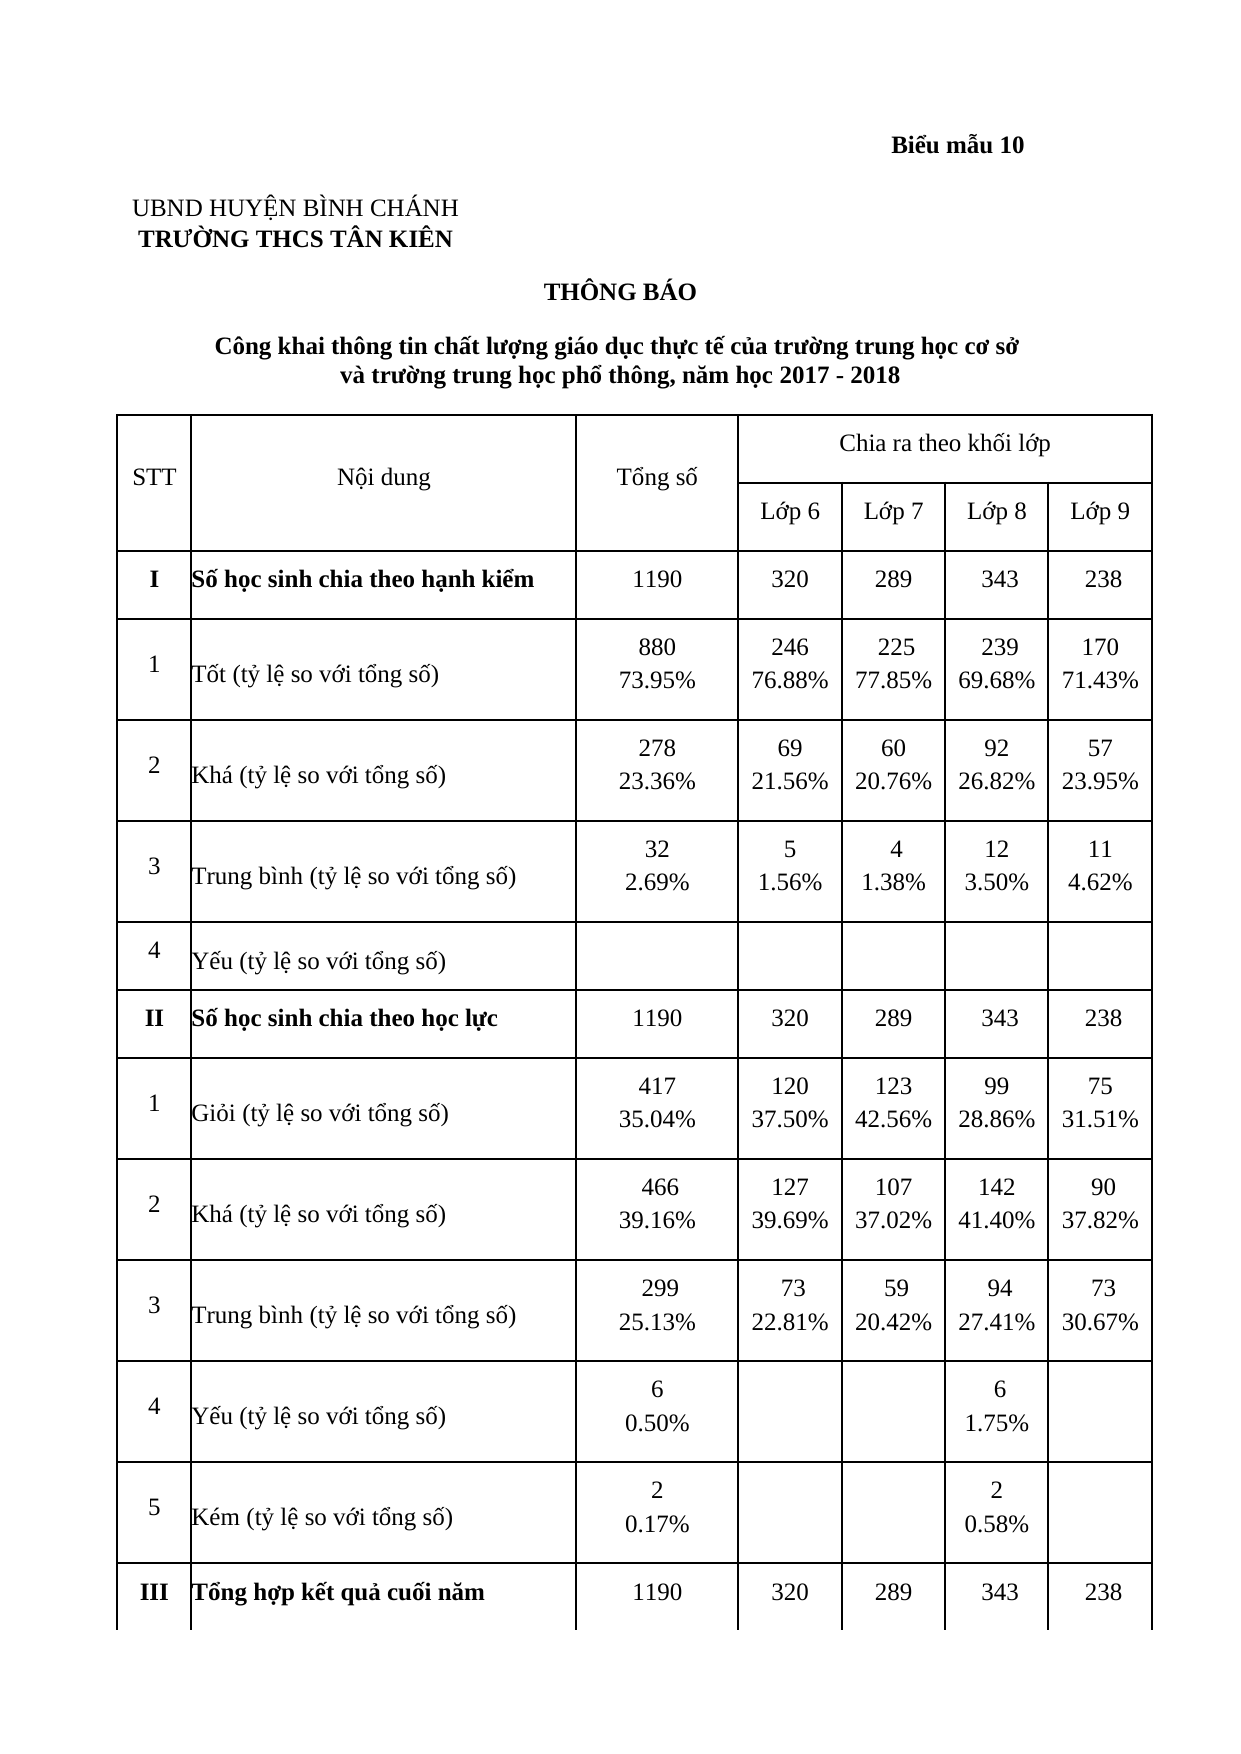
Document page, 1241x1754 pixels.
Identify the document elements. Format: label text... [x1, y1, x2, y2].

table_cell 299 25.13% [577, 1261, 737, 1360]
table_cell Yếu (tỷ lệ so với tổng số) [192, 1362, 575, 1461]
table_cell Yếu (tỷ lệ so với tổng số) [192, 923, 575, 989]
table_cell [739, 1362, 841, 1461]
table_cell [843, 923, 944, 989]
table_cell 99 28.86% [946, 1059, 1047, 1158]
table_cell 238 [1049, 1564, 1151, 1630]
table_cell Lớp 9 [1049, 484, 1151, 550]
text THÔNG BÁO [118, 277, 1122, 306]
table_cell 466 39.16% [577, 1160, 737, 1259]
table_cell 75 31.51% [1049, 1059, 1151, 1158]
table_cell [1049, 1362, 1151, 1461]
table_cell 69 21.56% [739, 721, 841, 820]
table_cell 107 37.02% [843, 1160, 944, 1259]
table_cell 6 0.50% [577, 1362, 737, 1461]
table_cell 417 35.04% [577, 1059, 737, 1158]
table_cell I [118, 552, 190, 618]
table_cell 4 1.38% [843, 822, 944, 921]
table_cell Khá (tỷ lệ so với tổng số) [192, 721, 575, 820]
table_cell 123 42.56% [843, 1059, 944, 1158]
table_cell 246 76.88% [739, 620, 841, 719]
table_cell 278 23.36% [577, 721, 737, 820]
table_cell 57 23.95% [1049, 721, 1151, 820]
table_header Chia ra theo khối lớp [739, 416, 1151, 482]
table_cell 289 [843, 552, 944, 618]
table_cell 92 26.82% [946, 721, 1047, 820]
table_cell 2 [118, 721, 190, 820]
table_cell [1049, 1463, 1151, 1562]
table_cell [739, 1463, 841, 1562]
table_cell II [118, 991, 190, 1057]
table_cell 32 2.69% [577, 822, 737, 921]
table_header Nội dung [192, 416, 575, 550]
table_cell 1 [118, 1059, 190, 1158]
table_cell 238 [1049, 991, 1151, 1057]
table_cell Lớp 6 [739, 484, 841, 550]
table_cell 1190 [577, 552, 737, 618]
table_header Tổng số [577, 416, 737, 550]
table_cell III [118, 1564, 190, 1630]
table_cell Trung bình (tỷ lệ so với tổng số) [192, 822, 575, 921]
table_cell 2 [118, 1160, 190, 1259]
table_cell [843, 1463, 944, 1562]
table_cell 60 20.76% [843, 721, 944, 820]
table_cell 320 [739, 1564, 841, 1630]
text UBND HUYỆN BÌNH CHÁNH [118, 193, 1122, 222]
table_cell Trung bình (tỷ lệ so với tổng số) [192, 1261, 575, 1360]
table_cell 1190 [577, 991, 737, 1057]
table_cell Giỏi (tỷ lệ so với tổng số) [192, 1059, 575, 1158]
table_cell Số học sinh chia theo học lực [192, 991, 575, 1057]
table_cell 59 20.42% [843, 1261, 944, 1360]
table_cell 239 69.68% [946, 620, 1047, 719]
table_cell [1049, 923, 1151, 989]
table_cell 73 30.67% [1049, 1261, 1151, 1360]
table_cell 2 0.58% [946, 1463, 1047, 1562]
table_cell [946, 923, 1047, 989]
table_cell 343 [946, 991, 1047, 1057]
table_cell 1 [118, 620, 190, 719]
table_cell [843, 1362, 944, 1461]
table_cell 5 1.56% [739, 822, 841, 921]
table_cell 120 37.50% [739, 1059, 841, 1158]
table_cell 90 37.82% [1049, 1160, 1151, 1259]
table_cell 320 [739, 552, 841, 618]
table_cell 94 27.41% [946, 1261, 1047, 1360]
table_cell 343 [946, 552, 1047, 618]
table_cell Lớp 7 [843, 484, 944, 550]
table_cell Số học sinh chia theo hạnh kiểm [192, 552, 575, 618]
table_cell 238 [1049, 552, 1151, 618]
table_cell Kém (tỷ lệ so với tổng số) [192, 1463, 575, 1562]
table_cell Tốt (tỷ lệ so với tổng số) [192, 620, 575, 719]
table_cell 6 1.75% [946, 1362, 1047, 1461]
table_cell [577, 923, 737, 989]
text TRƯỜNG THCS TÂN KIÊN [118, 224, 1122, 252]
table_cell 127 39.69% [739, 1160, 841, 1259]
table_cell 142 41.40% [946, 1160, 1047, 1259]
table_cell 170 71.43% [1049, 620, 1151, 719]
table_cell 4 [118, 923, 190, 989]
table_cell 12 3.50% [946, 822, 1047, 921]
table_header STT [118, 416, 190, 550]
table_cell 3 [118, 1261, 190, 1360]
table_cell 4 [118, 1362, 190, 1461]
table_cell 2 0.17% [577, 1463, 737, 1562]
table_cell 1190 [577, 1564, 737, 1630]
table_cell 320 [739, 991, 841, 1057]
table_cell Khá (tỷ lệ so với tổng số) [192, 1160, 575, 1259]
table_cell 3 [118, 822, 190, 921]
table_cell 289 [843, 1564, 944, 1630]
table_cell 880 73.95% [577, 620, 737, 719]
text Công khai thông tin chất lượng giáo dục thực tế của trường trung học cơ sở và trường trung học phổ thông, năm học 2017 - 2018 [118, 331, 1122, 389]
table_cell 289 [843, 991, 944, 1057]
table_cell 11 4.62% [1049, 822, 1151, 921]
text Biểu mẫu 10 [718, 131, 1122, 159]
table_cell 343 [946, 1564, 1047, 1630]
table_cell 5 [118, 1463, 190, 1562]
table_cell Tổng hợp kết quả cuối năm [192, 1564, 575, 1630]
table_cell 225 77.85% [843, 620, 944, 719]
table_cell Lớp 8 [946, 484, 1047, 550]
table_cell [739, 923, 841, 989]
table_cell 73 22.81% [739, 1261, 841, 1360]
